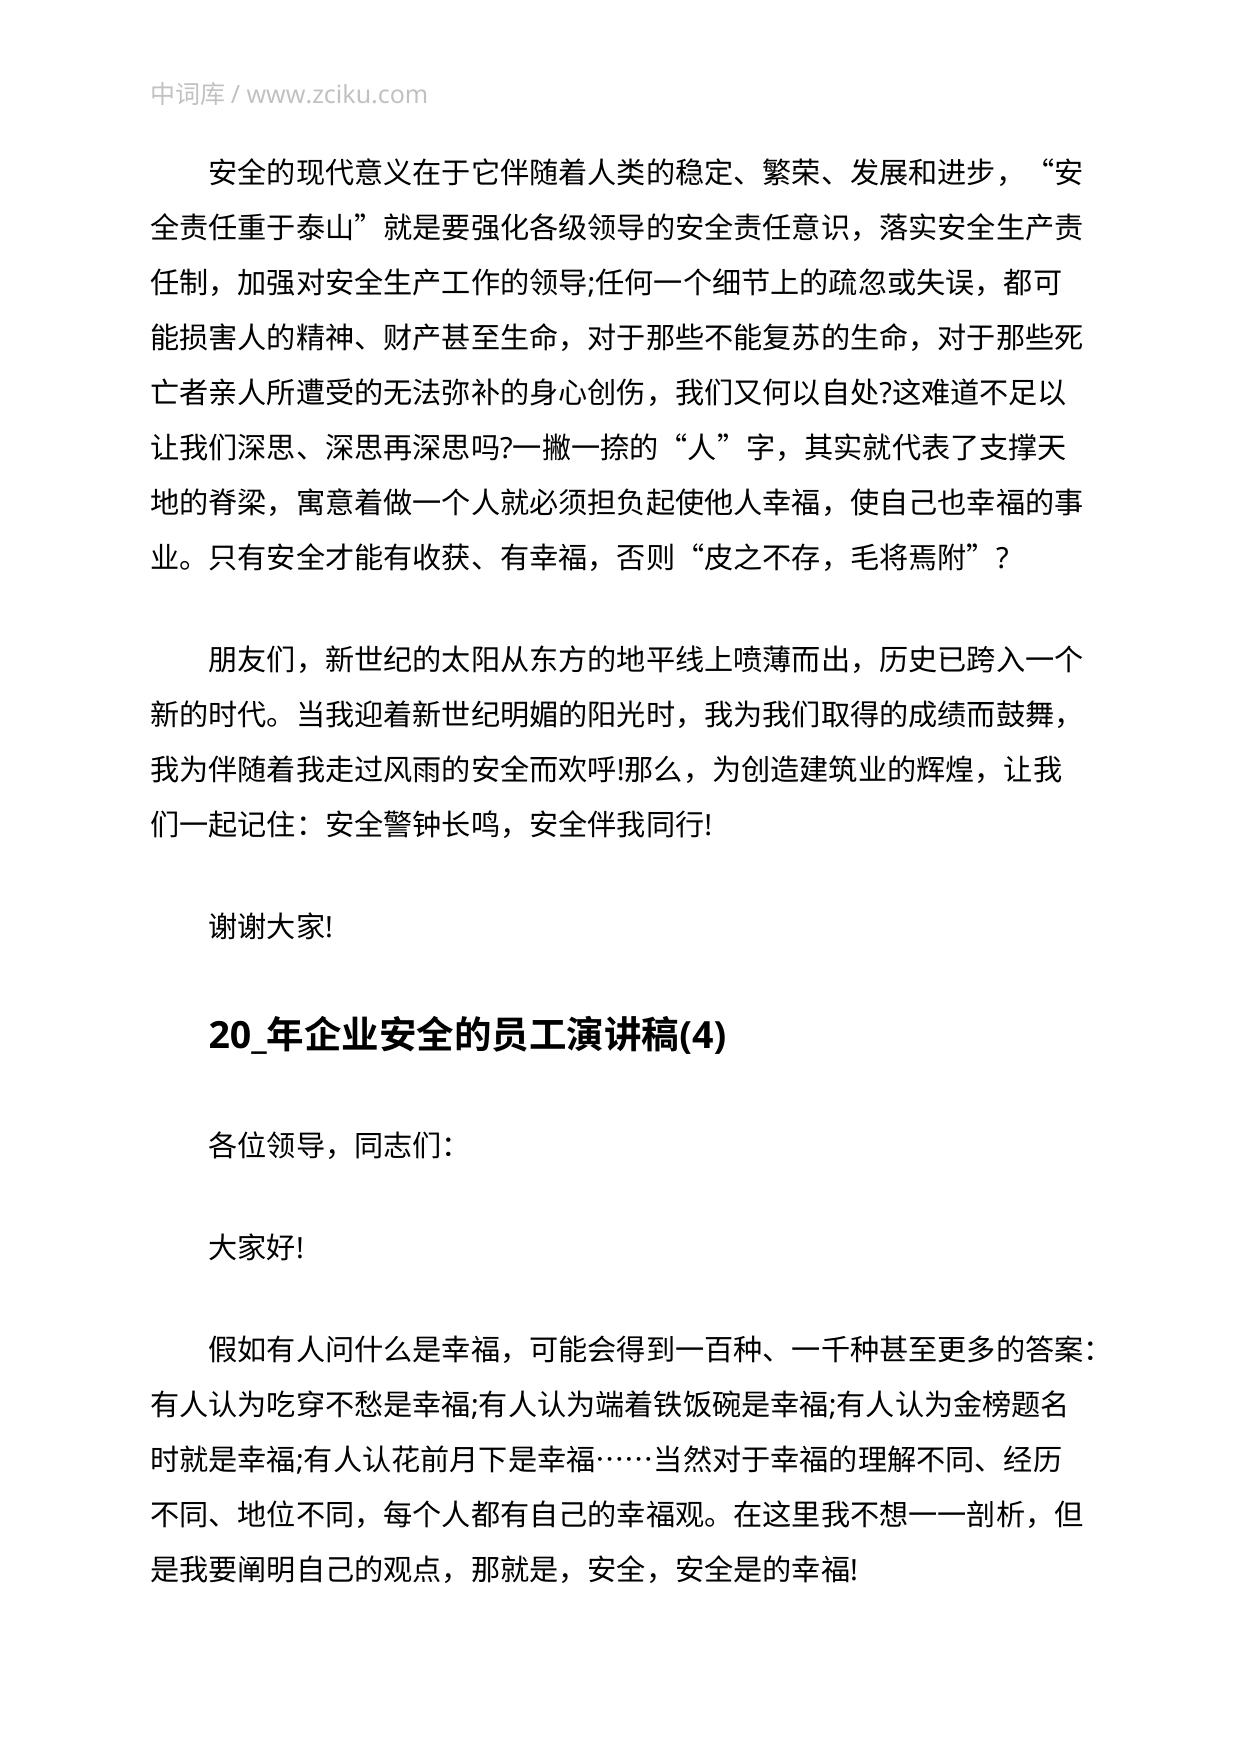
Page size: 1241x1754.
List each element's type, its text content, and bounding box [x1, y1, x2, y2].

text 大家好! [150, 1225, 1090, 1267]
text 20_年企业安全的员工演讲稿(4) [150, 1005, 1090, 1060]
text 朋友们，新世纪的太阳从东方的地平线上喷薄而出，历史已跨入一个新的时代。当我迎着新世纪明媚的阳光时，我为我们取得的成绩而鼓舞，我为伴随着我走过风雨的安全而欢呼!那么，为创造建筑业的辉煌，让我们一起记住：安全警钟长鸣，安全伴我同行! [150, 637, 1090, 844]
text 各位领导，同志们： [150, 1123, 1090, 1165]
text 谢谢大家! [150, 903, 1090, 946]
text 安全的现代意义在于它伴随着人类的稳定、繁荣、发展和进步，“安全责任重于泰山”就是要强化各级领导的安全责任意识，落实安全生产责任制，加强对安全生产工作的领导;任何一个细节上的疏忽或失误，都可能损害人的精神、财产甚至生命，对于那些不能复苏的生命，对于那些死亡者亲人所遭受的无法弥补的身心创伤，我们又何以自处?这难道不足以让我们深思、深思再深思吗?一撇一捺的“人”字，其实就代表了支撑天地的脊梁，寓意着做一个人就必须担负起使他人幸福，使自己也幸福的事业。只有安全才能有收获、有幸福，否则“皮之不存，毛将焉附”? [150, 150, 1090, 577]
text 假如有人问什么是幸福，可能会得到一百种、一千种甚至更多的答案：有人认为吃穿不愁是幸福;有人认为端着铁饭碗是幸福;有人认为金榜题名时就是幸福;有人认花前月下是幸福……当然对于幸福的理解不同、经历不同、地位不同，每个人都有自己的幸福观。在这里我不想一一剖析，但是我要阐明自己的观点，那就是，安全，安全是的幸福! [150, 1327, 1090, 1589]
